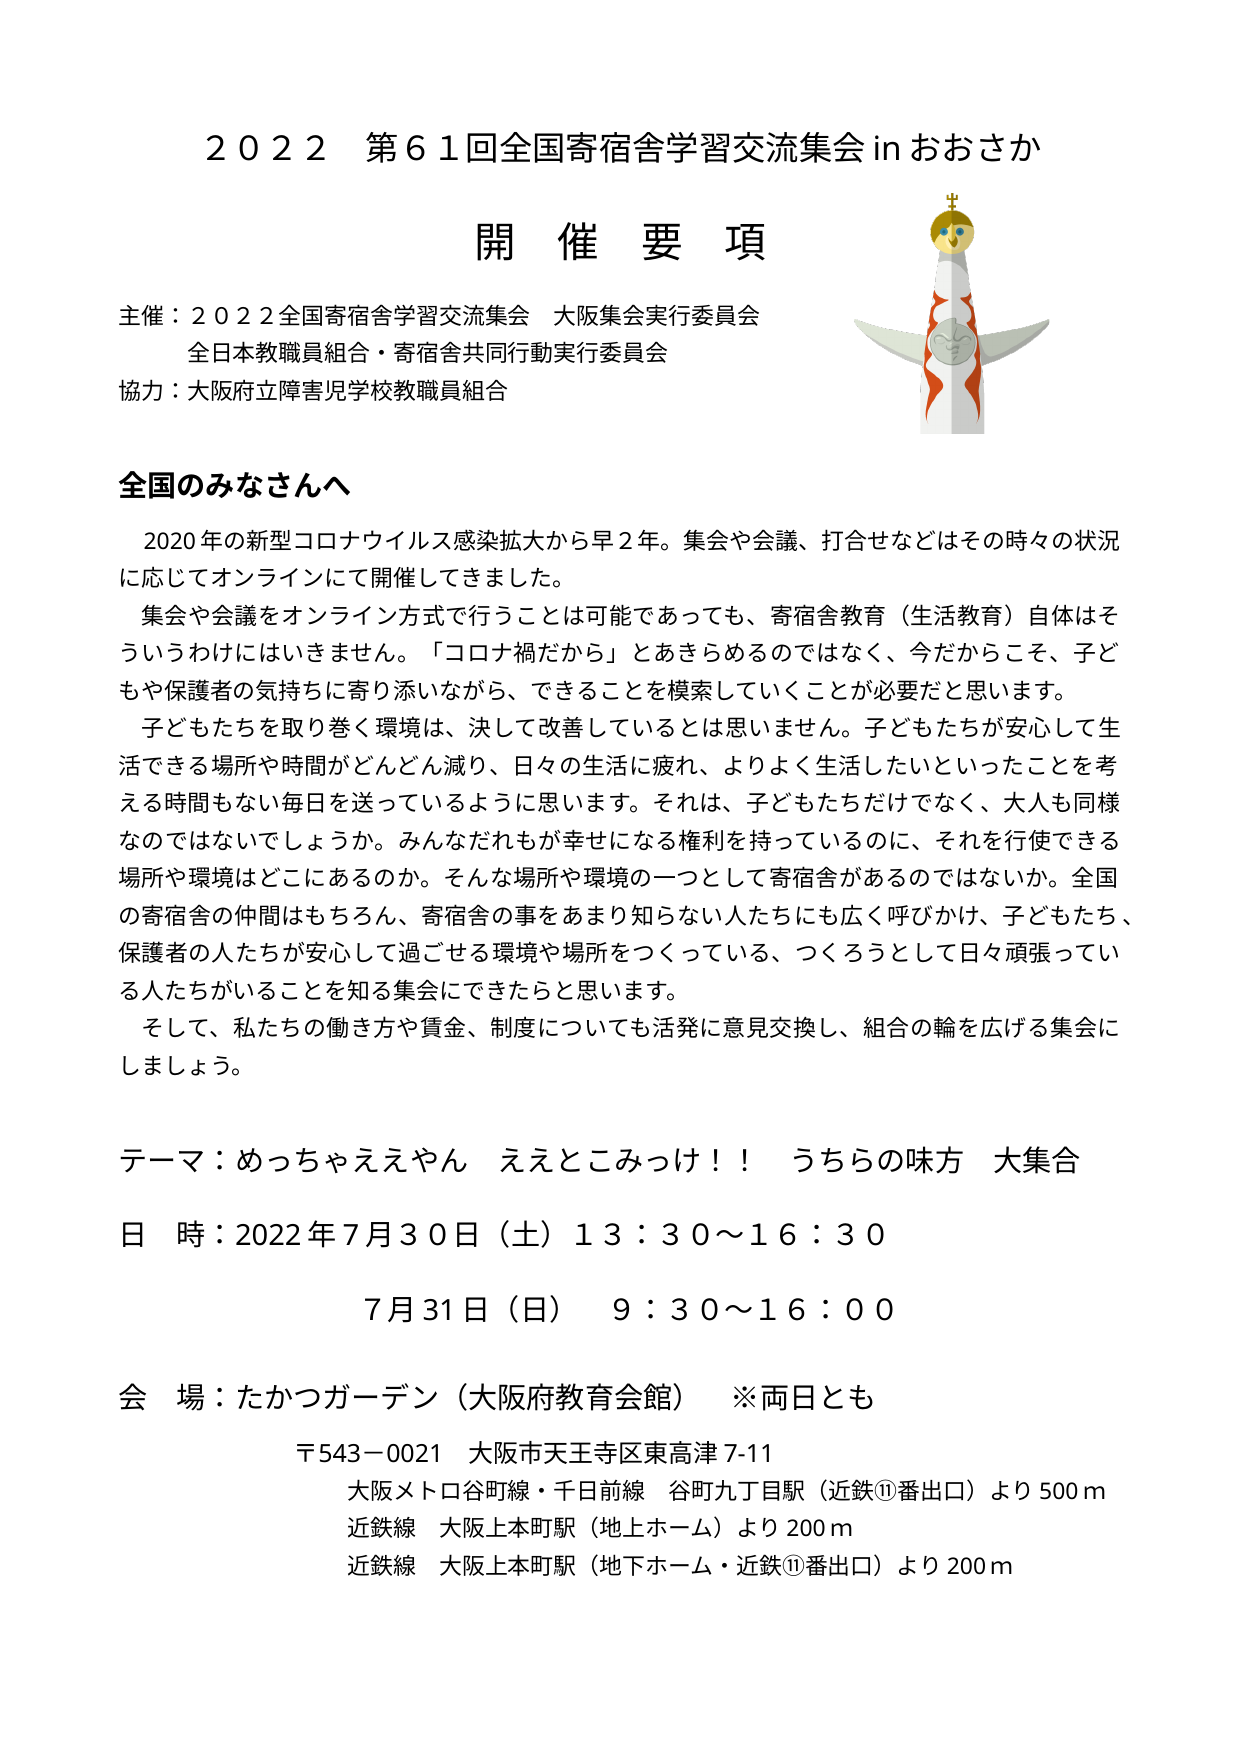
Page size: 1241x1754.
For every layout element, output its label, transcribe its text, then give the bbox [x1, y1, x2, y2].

text 全日本教職員組合・寄宿舎共同行動実行委員会 [118, 333, 851, 371]
text テーマ：めっちゃええやん ええとこみっけ！！ うちらの味方 大集合 [118, 1121, 1122, 1196]
text ７月31日（日） ９：３０～１６：００ [118, 1271, 1122, 1346]
text ２０２２ 第６１回全国寄宿舎学習交流集会inおおさか [118, 108, 1122, 183]
text 開 催 要 項 [118, 202, 841, 277]
text 主催：２０２２全国寄宿舎学習交流集会 大阪集会実行委員会 [118, 296, 841, 333]
text 近鉄線 大阪上本町駅（地上ホーム）より200ｍ [118, 1508, 1122, 1546]
text 会 場：たかつガーデン（大阪府教育会館） ※両日とも [118, 1358, 1122, 1433]
text 全国のみなさんへ [118, 446, 1122, 521]
text 子どもたちを取り巻く環境は、決して改善しているとは思いません。子どもたちが安心して生活できる場所や時間がどんどん減り、日々の生活に疲れ、よりよく生活したいといったことを考える時間もない毎日を送っているように思います。それは、子どもたちだけでなく、大人も同様なのではないでしょうか。みんなだれもが幸せになる権利を持っているのに、それを行使できる場所や環境はどこにあるのか。そんな場所や環境の一つとして寄宿舎があるのではないか。全国の寄宿舎の仲間はもちろん、寄宿舎の事をあまり知らない人たちにも広く呼びかけ、子どもたち、保護者の人たちが安心して過ごせる環境や場所をつくっている、つくろうとして日々頑張っている人たちがいることを知る集会にできたらと思います。 [118, 708, 1122, 1008]
text 日 時：2022年7月３０日（土）１３：３０～１６：３０ [118, 1196, 1122, 1271]
picture [854, 193, 1050, 434]
text そして、私たちの働き方や賃金、制度についても活発に意見交換し、組合の輪を広げる集会にしましょう。 [118, 1008, 1122, 1083]
text 集会や会議をオンライン方式で行うことは可能であっても、寄宿舎教育（生活教育）自体はそういうわけにはいきません。「コロナ禍だから」とあきらめるのではなく、今だからこそ、子どもや保護者の気持ちに寄り添いながら、できることを模索していくことが必要だと思います。 [118, 596, 1122, 708]
text 近鉄線 大阪上本町駅（地下ホーム・近鉄⑪番出口）より200ｍ [118, 1546, 1122, 1583]
text 〒543－0021 大阪市天王寺区東高津7-11 [118, 1433, 1122, 1471]
text 2020年の新型コロナウイルス感染拡大から早２年。集会や会議、打合せなどはその時々の状況に応じてオンラインにて開催してきました。 [118, 521, 1122, 596]
text 協力：大阪府立障害児学校教職員組合 [118, 371, 847, 408]
text 大阪メトロ谷町線・千日前線 谷町九丁目駅（近鉄⑪番出口）より500ｍ [118, 1471, 1122, 1508]
